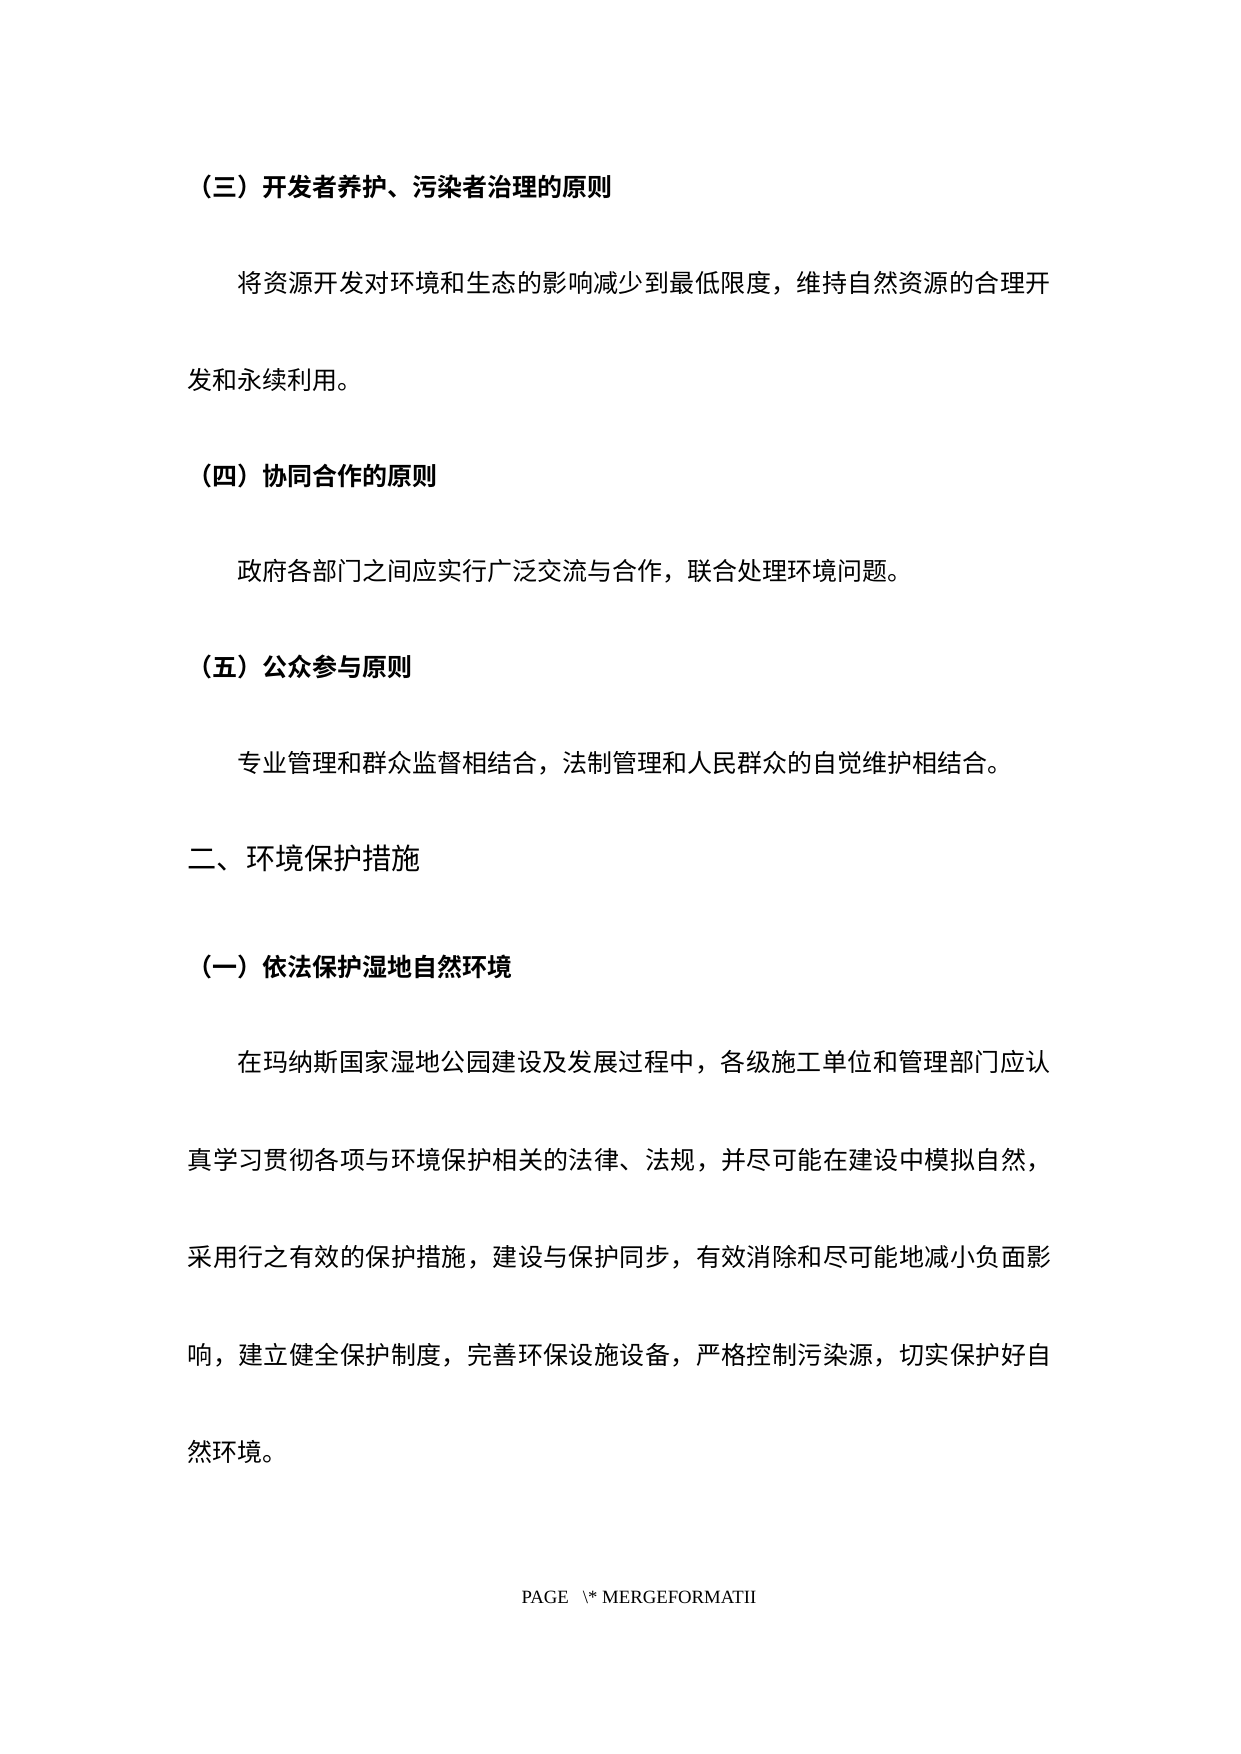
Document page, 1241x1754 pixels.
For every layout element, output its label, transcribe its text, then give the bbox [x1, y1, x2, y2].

subtitle （五）公众参与原则 [187, 633, 1053, 698]
text 在玛纳斯国家湿地公园建设及发展过程中，各级施工单位和管理部门应认真学习贯彻各项与环境保护相关的法律、法规，并尽可能在建设中模拟自然，采用行之有效的保护措施，建设与保护同步，有效消除和尽可能地减小负面影响，建立健全保护制度，完善环保设施设备，严格控制污染源，切实保护好自然环境。 [187, 1028, 1053, 1483]
text 专业管理和群众监督相结合，法制管理和人民群众的自觉维护相结合。 [187, 729, 1053, 794]
subtitle （一）依法保护湿地自然环境 [187, 933, 1053, 998]
subtitle （四）协同合作的原则 [187, 442, 1053, 507]
text 将资源开发对环境和生态的影响减少到最低限度，维持自然资源的合理开发和永续利用。 [187, 249, 1053, 411]
text 政府各部门之间应实行广泛交流与合作，联合处理环境问题。 [187, 537, 1053, 602]
subtitle （三）开发者养护、污染者治理的原则 [187, 153, 1053, 218]
subtitle 二、环境保护措施 [187, 824, 1053, 889]
